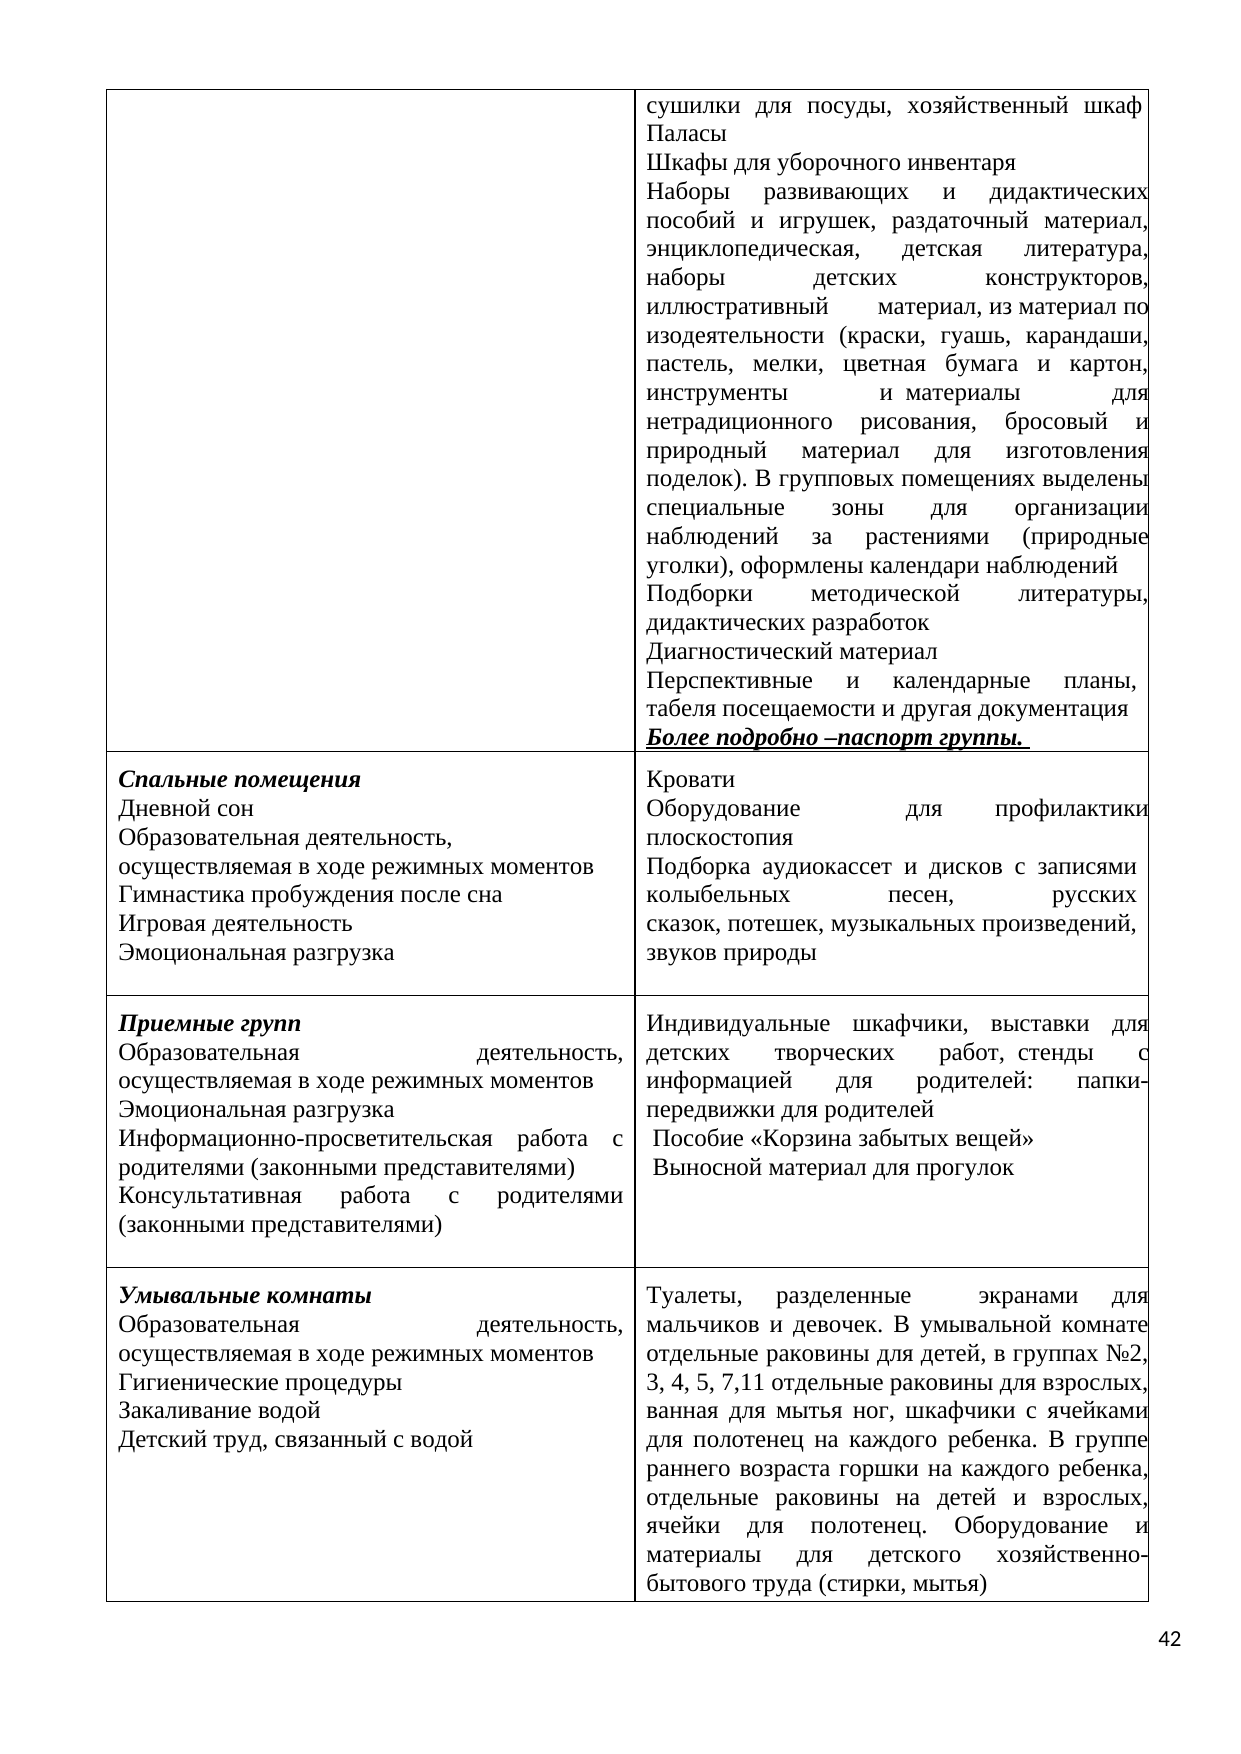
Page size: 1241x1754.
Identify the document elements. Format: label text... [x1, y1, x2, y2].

table_cell Туалеты, разделенные экранами для мальчиков и девочек. В умывальной комнате отдельные раковины для детей, в группах №2, 3, 4, 5, 7,11 отдельные раковины для взрослых, ванная для мытья ног, шкафчики с ячейками для полотенец на каждого ребенка. В группе раннего возраста горшки на каждого ребенка, отдельные раковины на детей и взрослых, ячейки для полотенец. Оборудование и материалы для детского хозяйственно-бытового труда (стирки, мытья) [636, 1268, 1148, 1601]
table_cell Умывальные комнаты Образовательная деятельность, осуществляемая в ходе режимных моментов Гигиенические процедуры Закаливание водой Детский труд, связанный с водой [107, 1268, 634, 1601]
table_cell Приемные групп Образовательная деятельность, осуществляемая в ходе режимных моментов Эмоциональная разгрузка Информационно-просветительская работа с родителями (законными представителями) Консультативная работа с родителями (законными представителями) [107, 996, 634, 1267]
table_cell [107, 90, 634, 751]
table_cell Спальные помещения Дневной сон Образовательная деятельность, осуществляемая в ходе режимных моментов Гимнастика пробуждения после сна Игровая деятельность Эмоциональная разгрузка [107, 752, 634, 994]
table_cell Кровати Оборудование для профилактики плоскостопия Подборка аудиокассет и дисков с записями колыбельных песен, русских сказок, потешек, музыкальных произведений, звуков природы [636, 752, 1148, 994]
table_cell Индивидуальные шкафчики, выставки для детских творческих работ, стенды с информацией для родителей: папки-передвижки для родителей Пособие «Корзина забытых вещей» Выносной материал для прогулок [636, 996, 1148, 1267]
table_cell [636, 90, 1148, 751]
